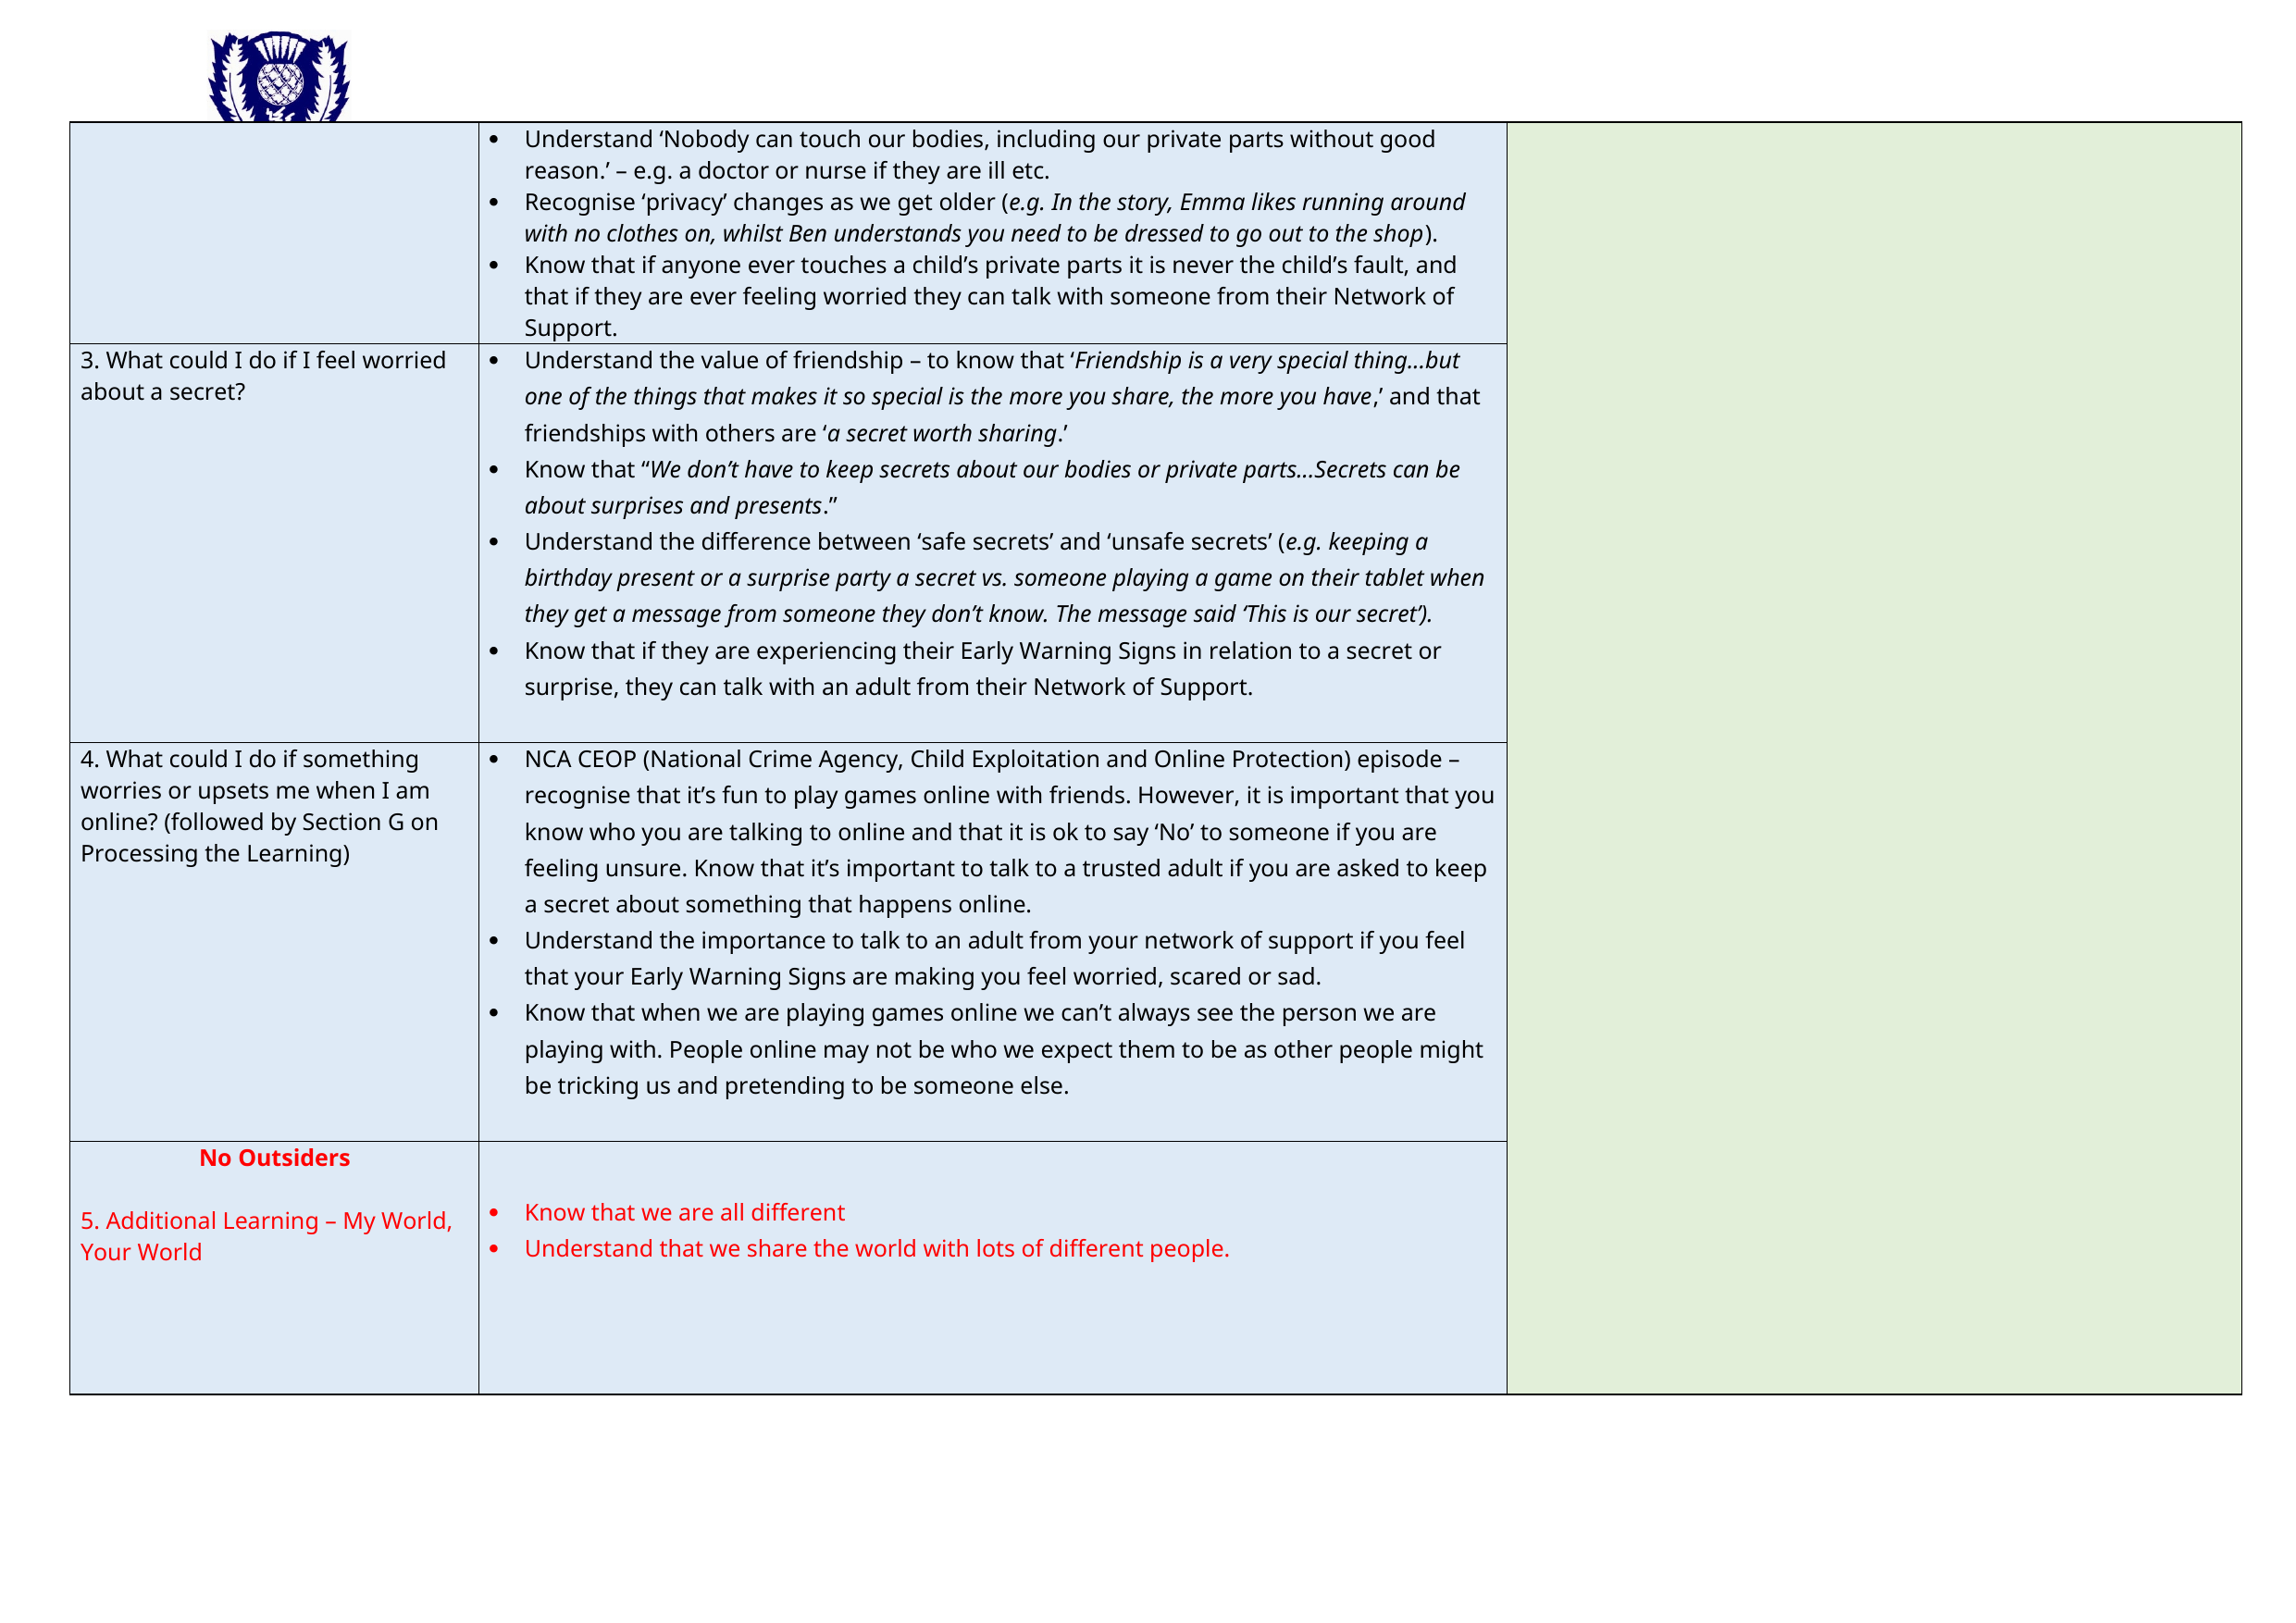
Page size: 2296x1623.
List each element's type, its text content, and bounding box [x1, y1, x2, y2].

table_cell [479, 123, 1507, 343]
table_cell NCA CEOP (National Crime Agency, Child Exploitation and Online Protection) episode – recognise that it’s fun to play games online with friends. However, it is important that you know who you are talking to online and that it is ok to say ‘No’ to someone if you are feeling unsure. Know that it’s important to talk to a trusted adult if you are asked to keep a secret about something that happens online. Understand the importance to talk to an adult from your network of support if you feel that your Early Warning Signs are making you feel worried, scared or sad. Know that when we are playing games online we can’t always see the person we are playing with. People online may not be who we expect them to be as other people might be tricking us and pretending to be someone else. [479, 743, 1507, 1141]
table_cell Understand the value of friendship – to know that ‘Friendship is a very special thing...but one of the things that makes it so special is the more you share, the more you have,’ and that friendships with others are ‘a secret worth sharing.’ Know that “We don’t have to keep secrets about our bodies or private parts...Secrets can be about surprises and presents.” Understand the difference between ‘safe secrets’ and ‘unsafe secrets’ (e.g. keeping a birthday present or a surprise party a secret vs. someone playing a game on their tablet when they get a message from someone they don’t know. The message said ‘This is our secret’). Know that if they are experiencing their Early Warning Signs in relation to a secret or surprise, they can talk with an adult from their Network of Support. [479, 344, 1507, 742]
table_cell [70, 123, 478, 343]
table_cell Know that we are all different Understand that we share the world with lots of different people. [479, 1142, 1507, 1394]
table_cell 4. What could I do if something worries or upsets me when I am online? (followed by Section G on Processing the Learning) [70, 743, 478, 1141]
table_cell No Outsiders 5. Additional Learning – My World, Your World [70, 1142, 478, 1394]
table_cell 3. What could I do if I feel worried about a secret? [70, 344, 478, 742]
picture [206, 30, 352, 121]
